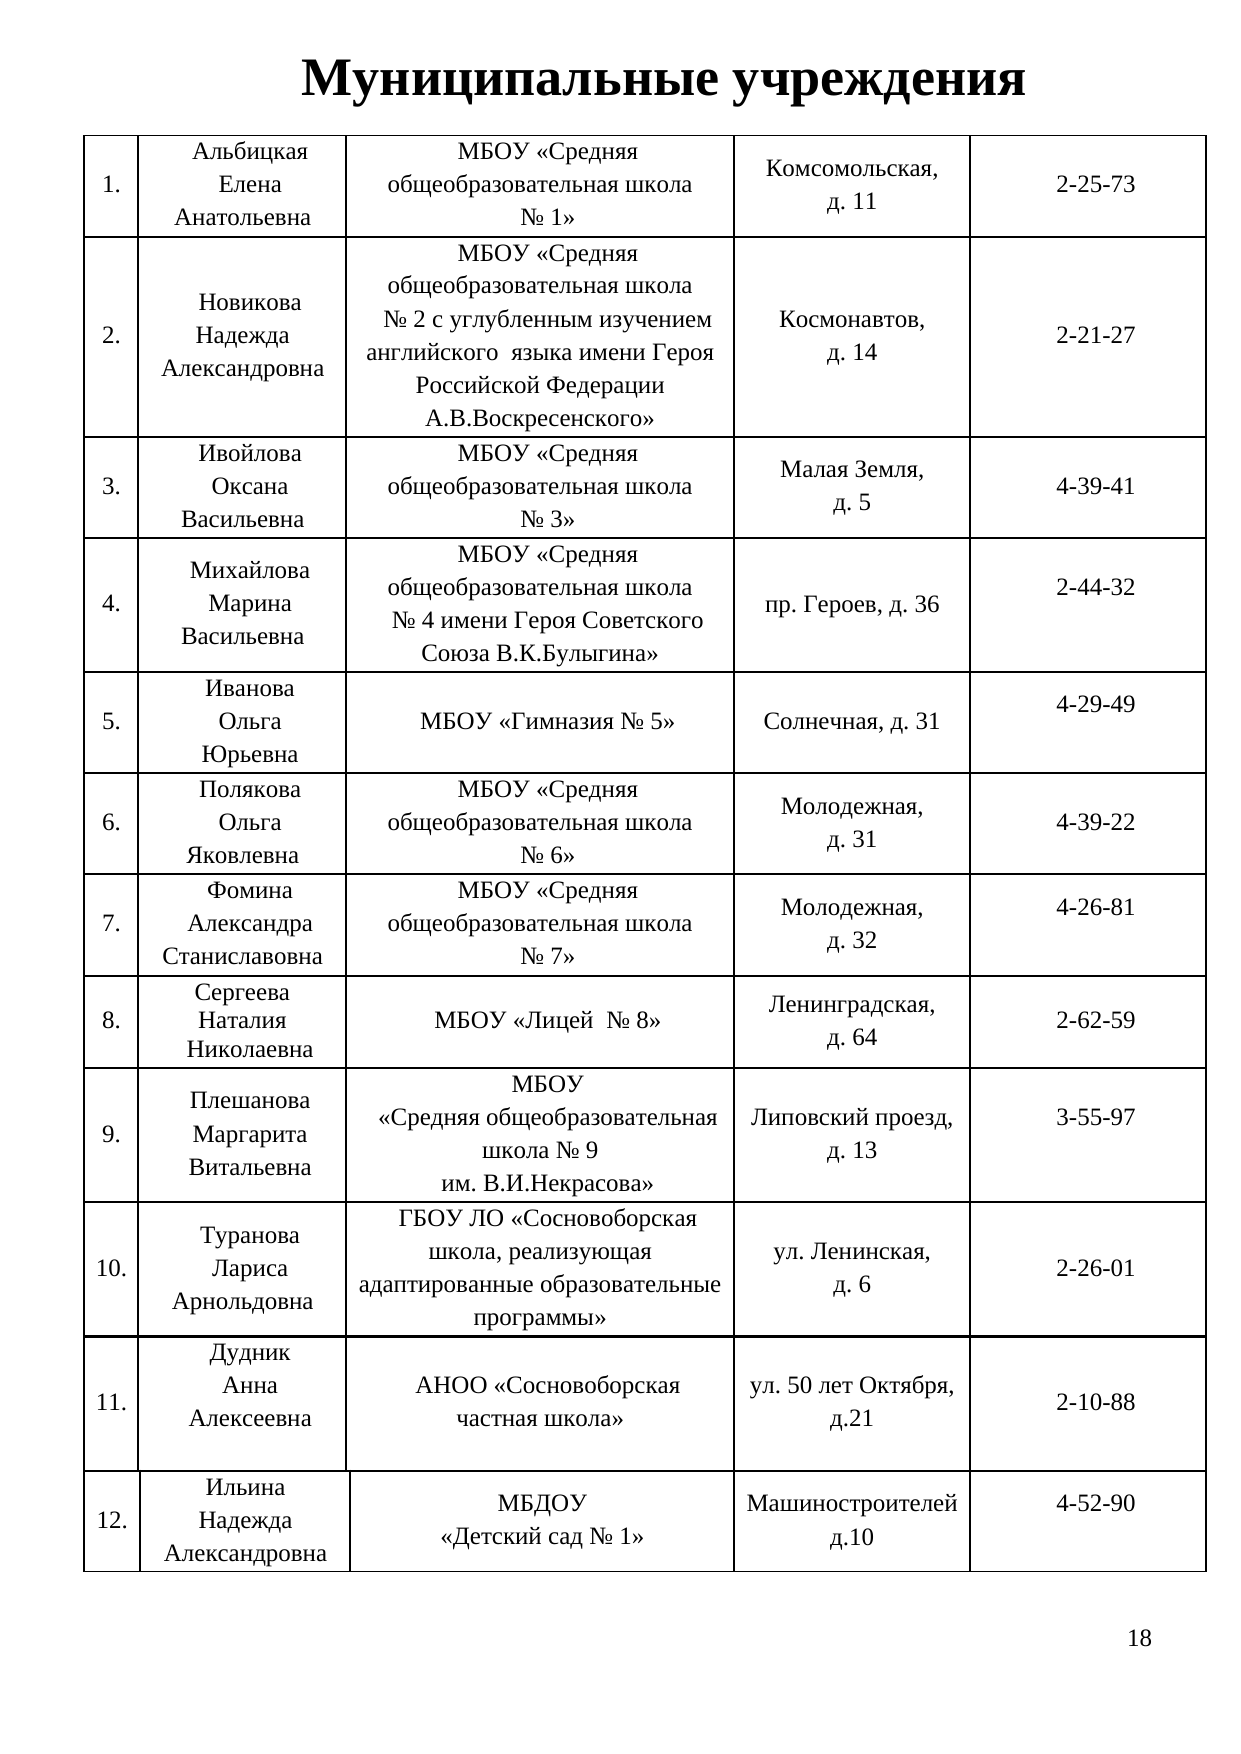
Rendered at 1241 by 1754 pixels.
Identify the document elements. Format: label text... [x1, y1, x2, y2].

table_cell 2-10-88 [971, 1338, 1205, 1469]
table_cell Ильина Надежда Александровна [141, 1472, 349, 1571]
table_cell Туранова Лариса Арнольдовна [139, 1203, 345, 1335]
table_cell МБОУ «Средняя общеобразовательная школа № 9 им. В.И.Некрасова» [347, 1069, 733, 1201]
table_cell Малая Земля, д. 5 [735, 438, 969, 537]
table_cell МБДОУ «Детский сад № 1» [351, 1472, 733, 1571]
table_cell Ивойлова Оксана Васильевна [139, 438, 345, 537]
table_cell Молодежная, д. 32 [735, 875, 969, 974]
table_cell 4-39-41 [971, 438, 1205, 537]
table_header Альбицкая Елена Анатольевна [139, 136, 345, 236]
table_header Комсомольская, д. 11 [735, 136, 969, 236]
table_cell Дудник Анна Алексеевна [139, 1338, 345, 1469]
table_cell 10. [85, 1203, 137, 1335]
table_cell Плешанова Маргарита Витальевна [139, 1069, 345, 1201]
table_cell 2-62-59 [971, 977, 1205, 1067]
table_cell МБОУ «Средняя общеобразовательная школа № 3» [347, 438, 733, 537]
table_cell Липовский проезд, д. 13 [735, 1069, 969, 1201]
table_cell Молодежная, д. 31 [735, 774, 969, 873]
table_cell ул. 50 лет Октября, д.21 [735, 1338, 969, 1469]
table_header 1. [85, 136, 137, 236]
table_cell Новикова Надежда Александровна [139, 238, 345, 436]
text Муниципальные учреждения [133, 44, 1152, 107]
table_cell 4-26-81 [971, 875, 1205, 974]
table_cell Солнечная, д. 31 [735, 673, 969, 772]
table_cell 6. [85, 774, 137, 873]
table_cell Михайлова Марина Васильевна [139, 539, 345, 671]
table_cell Сергеева Наталия Николаевна [139, 977, 345, 1067]
table_cell пр. Героев, д. 36 [735, 539, 969, 671]
table_cell 4-39-22 [971, 774, 1205, 873]
table_cell Фомина Александра Станиславовна [139, 875, 345, 974]
table_cell Машиностроителей д.10 [735, 1472, 969, 1571]
table_cell 5. [85, 673, 137, 772]
table_cell 4-29-49 [971, 673, 1205, 772]
table_cell 2-44-32 [971, 539, 1205, 671]
table_cell Ленинградская, д. 64 [735, 977, 969, 1067]
table_cell 7. [85, 875, 137, 974]
table_cell 2-26-01 [971, 1203, 1205, 1335]
table_cell Полякова Ольга Яковлевна [139, 774, 345, 873]
table_cell МБОУ «Средняя общеобразовательная школа № 4 имени Героя Советского Союза В.К.Булыгина» [347, 539, 733, 671]
table_cell МБОУ «Средняя общеобразовательная школа № 6» [347, 774, 733, 873]
table_cell ул. Ленинская, д. 6 [735, 1203, 969, 1335]
table_header 2-25-73 [971, 136, 1205, 236]
table_cell 3-55-97 [971, 1069, 1205, 1201]
table_cell 11. [85, 1338, 137, 1469]
table_cell Иванова Ольга Юрьевна [139, 673, 345, 772]
table_cell 9. [85, 1069, 137, 1201]
table_cell МБОУ «Средняя общеобразовательная школа № 2 с углубленным изучением английского языка имени Героя Российской Федерации А.В.Воскресенского» [347, 238, 733, 436]
table_cell 3. [85, 438, 137, 537]
table_cell 12. [85, 1472, 139, 1571]
table_cell 2-21-27 [971, 238, 1205, 436]
table_cell ГБОУ ЛО «Сосновоборская школа, реализующая адаптированные образовательные программы» [347, 1203, 733, 1335]
table_cell Космонавтов, д. 14 [735, 238, 969, 436]
table_cell МБОУ «Гимназия № 5» [347, 673, 733, 772]
table_cell 4. [85, 539, 137, 671]
table_cell 4-52-90 [971, 1472, 1205, 1571]
table_cell АНОО «Сосновоборская частная школа» [347, 1338, 733, 1469]
table_cell 8. [85, 977, 137, 1067]
table_header МБОУ «Средняя общеобразовательная школа № 1» [347, 136, 733, 236]
table_cell МБОУ «Лицей № 8» [347, 977, 733, 1067]
table_cell 2. [85, 238, 137, 436]
table_cell МБОУ «Средняя общеобразовательная школа № 7» [347, 875, 733, 974]
